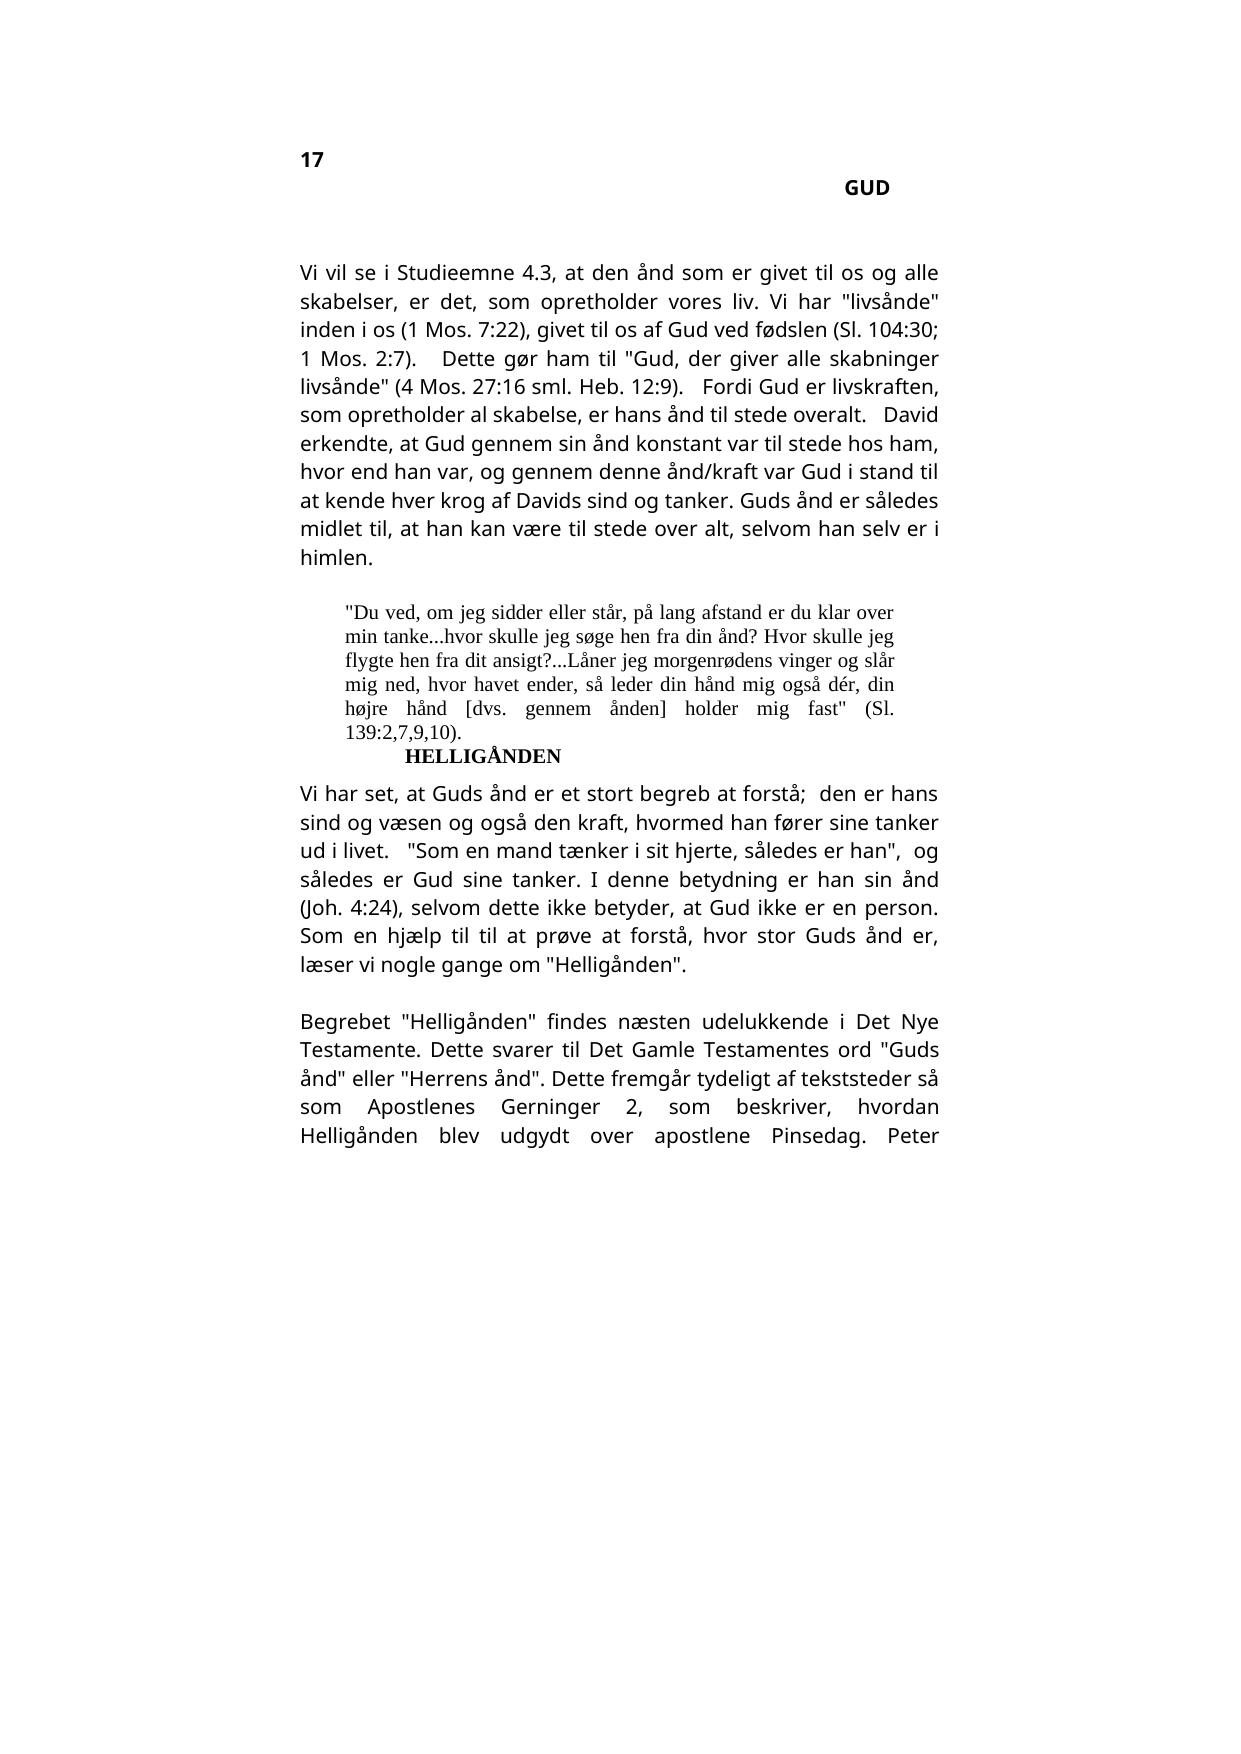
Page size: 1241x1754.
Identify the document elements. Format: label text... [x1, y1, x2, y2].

text Vi har set, at Guds ånd er et stort begreb at forstå; den er hans sind og væsen og også den kraft, hvormed han fører sine tanker ud i livet. "Som en mand tænker i sit hjerte, således er han", og således er Gud sine tanker. I denne betydning er han sin ånd (Joh. 4:24), selvom dette ikke betyder, at Gud ikke er en person. Som en hjælp til til at prøve at forstå, hvor stor Guds ånd er, læser vi nogle gange om "Helligånden". [300, 779, 940, 978]
text Vi vil se i Studieemne 4.3, at den ånd som er givet til os og alle skabelser, er det, som opretholder vores liv. Vi har "livsånde" inden i os (1 Mos. 7:22), givet til os af Gud ved fødslen (Sl. 104:30; 1 Mos. 2:7). Dette gør ham til "Gud, der giver alle skabninger livsånde" (4 Mos. 27:16 sml. Heb. 12:9). Fordi Gud er livskraften, som opretholder al skabelse, er hans ånd til stede overalt. David erkendte, at Gud gennem sin ånd konstant var til stede hos ham, hvor end han var, og gennem denne ånd/kraft var Gud i stand til at kende hver krog af Davids sind og tanker. Guds ånd er således midlet til, at han kan være til stede over alt, selvom han selv er i himlen. [300, 258, 940, 571]
text Begrebet "Helligånden" findes næsten udelukkende i Det Nye Testamente. Dette svarer til Det Gamle Testamentes ord "Guds ånd" eller "Herrens ånd". Dette fremgår tydeligt af tekststeder så som Apostlenes Gerninger 2, som beskriver, hvordan Helligånden blev udgydt over apostlene Pinsedag. Peter forklarede, at dette var en opfyldelse af Joels profeti, i hvilken det beskrives som udgydelsen af "min [Guds] Ånd" (ApG. 2:17). I Luk. 4:1 hører vi ligeledes, at Jesus var "fyldt af Helligånden" da han vendte tilbage fra Jordan; senere i det samme kapitel taler Jesus om dette som en opfyldelse af Esajas 61: "Herrens Ånd er over mig". I begge tilfælde (og i mange andre) er Helligånden lig med Det Gamle Testamentes udtryk "Guds Ånd". [300, 1007, 940, 1149]
text "Du ved, om jeg sidder eller står, på lang afstand er du klar over min tanke...hvor skulle jeg søge hen fra din ånd? Hvor skulle jeg flygte hen fra dit ansigt?...Låner jeg morgenrødens vinger og slår mig ned, hvor havet ender, så leder din hånd mig også dér, din højre hånd [dvs. gennem ånden] holder mig fast" (Sl. 139:2,7,9,10). [345, 600, 895, 744]
subtitle HELLIGÅNDEN [405, 744, 835, 768]
